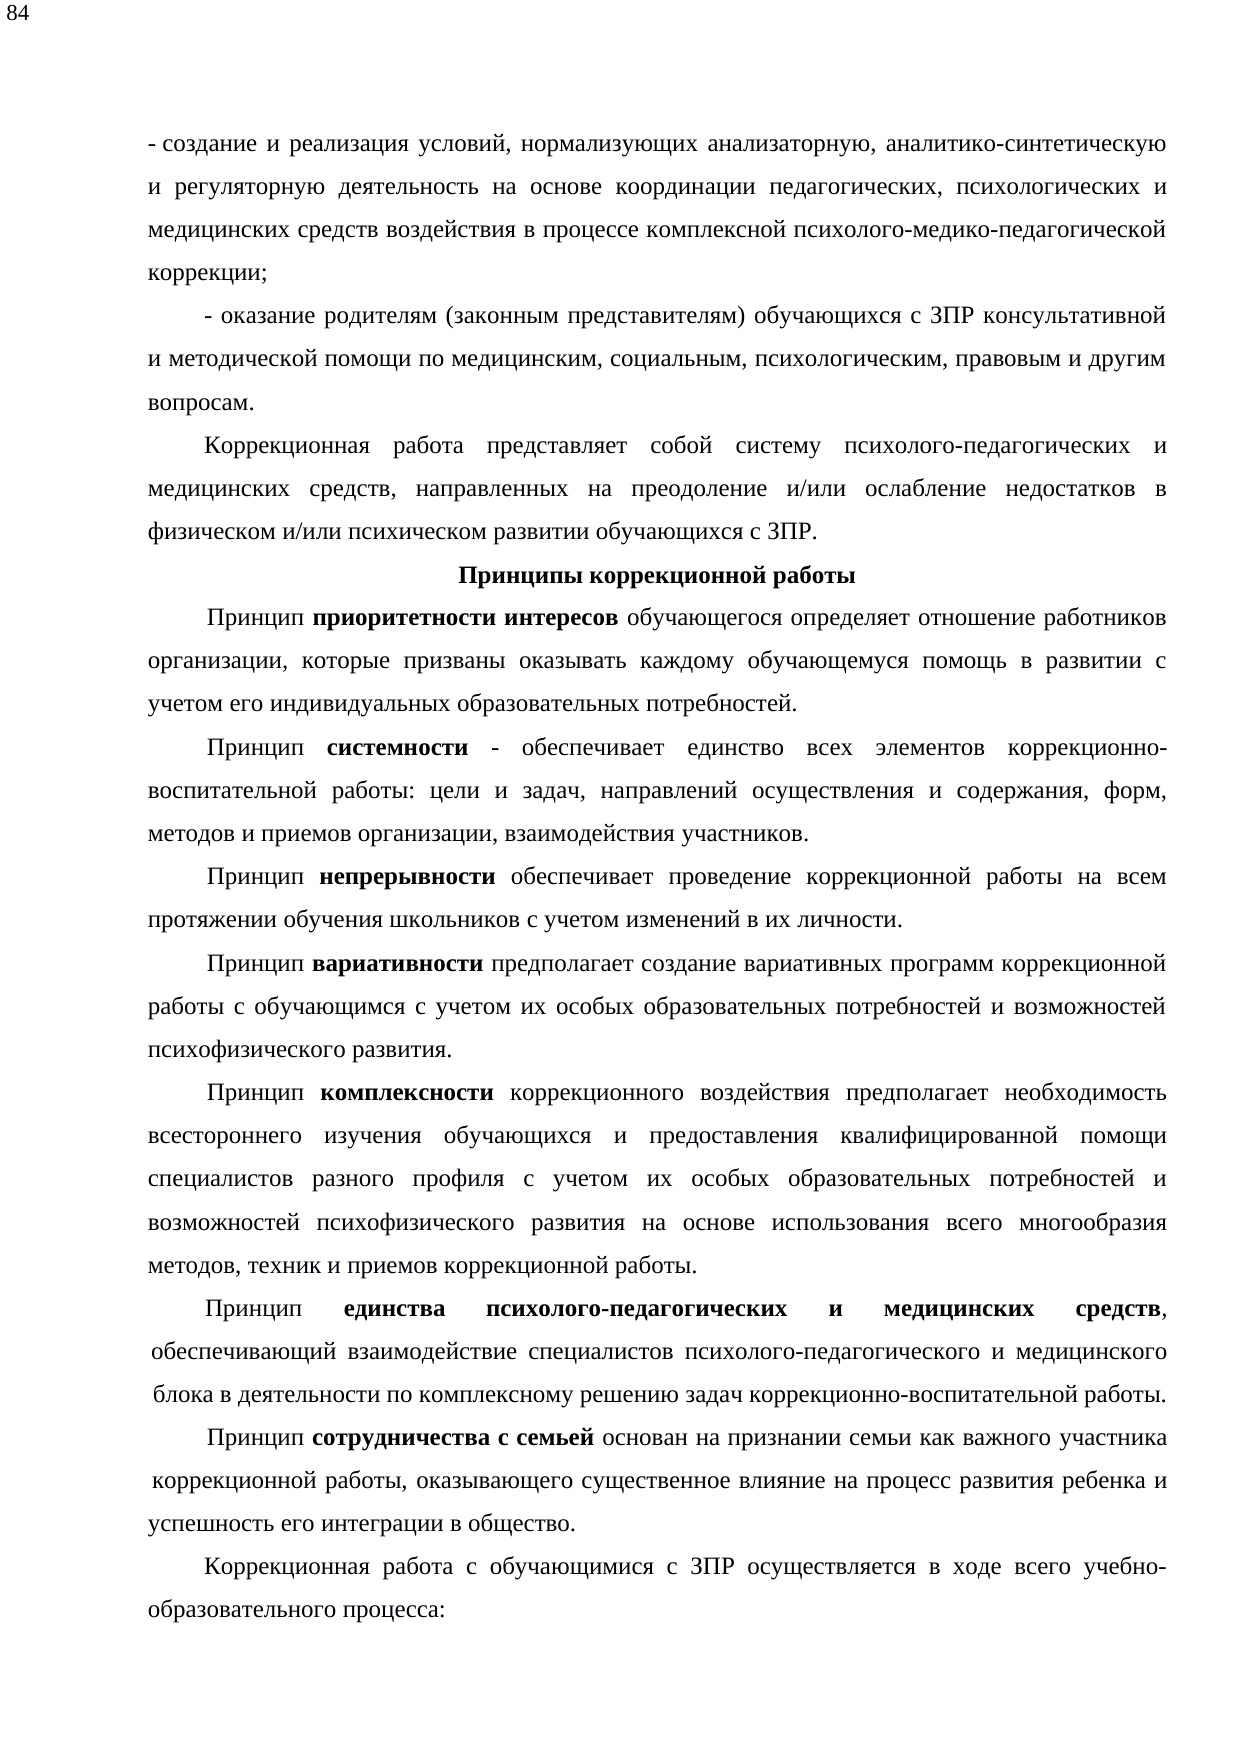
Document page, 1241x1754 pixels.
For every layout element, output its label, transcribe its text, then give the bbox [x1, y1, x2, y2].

text Коррекционная работа с обучающимися с ЗПР осуществляется в ходе всего учебно- образовательного процесса: [148, 1551, 1167, 1623]
text Принцип вариативности предполагает создание вариативных программ коррекционной работы с обучающимся с учетом их особых образовательных потребностей и возможностей психофизического развития. [148, 948, 1167, 1063]
text - оказание родителям (законным представителям) обучающихся с ЗПР консультативной и методической помощи по медицинским, социальным, психологическим, правовым и другим вопросам. [148, 300, 1167, 415]
text Принципы коррекционной работы [458, 560, 1180, 588]
text Коррекционная работа представляет собой систему психолого-педагогических и медицинских средств, направленных на преодоление и/или ослабление недостатков в физическом и/или психическом развитии обучающихся с ЗПР. [148, 430, 1167, 545]
text Принцип непрерывности обеспечивает проведение коррекционной работы на всем протяжении обучения школьников с учетом изменений в их личности. [148, 861, 1167, 933]
list создание и реализация условий, нормализующих анализаторную, аналитико-синтетическую и регуляторную деятельность на основе координации педагогических, психологических и медицинских средств воздействия в процессе комплексной психолого-медико-педагогической коррекции; [148, 128, 1167, 286]
text Принцип единства психолого-педагогических и медицинских средств, обеспечивающий взаимодействие специалистов психолого-педагогического и медицинского блока в деятельности по комплексному решению задач коррекционно-воспитательной работы. Принцип сотрудничества с семьей основан на признании семьи как важного участника коррекционной работы, оказывающего существенное влияние на процесс развития ребенка и [148, 1293, 1167, 1494]
text Принцип комплексности коррекционного воздействия предполагает необходимость всестороннего изучения обучающихся и предоставления квалифицированной помощи специалистов разного профиля с учетом их особых образовательных потребностей и возможностей психофизического развития на основе использования всего многообразия методов, техник и приемов коррекционной работы. [148, 1077, 1167, 1278]
text Принцип системности - обеспечивает единство всех элементов коррекционно- воспитательной работы: цели и задач, направлений осуществления и содержания, форм, методов и приемов организации, взаимодействия участников. [148, 732, 1167, 847]
text Принцип приоритетности интересов обучающегося определяет отношение работников организации, которые призваны оказывать каждому обучающемуся помощь в развитии с учетом его индивидуальных образовательных потребностей. [148, 602, 1167, 717]
text успешность его интеграции в общество. [148, 1508, 1180, 1537]
